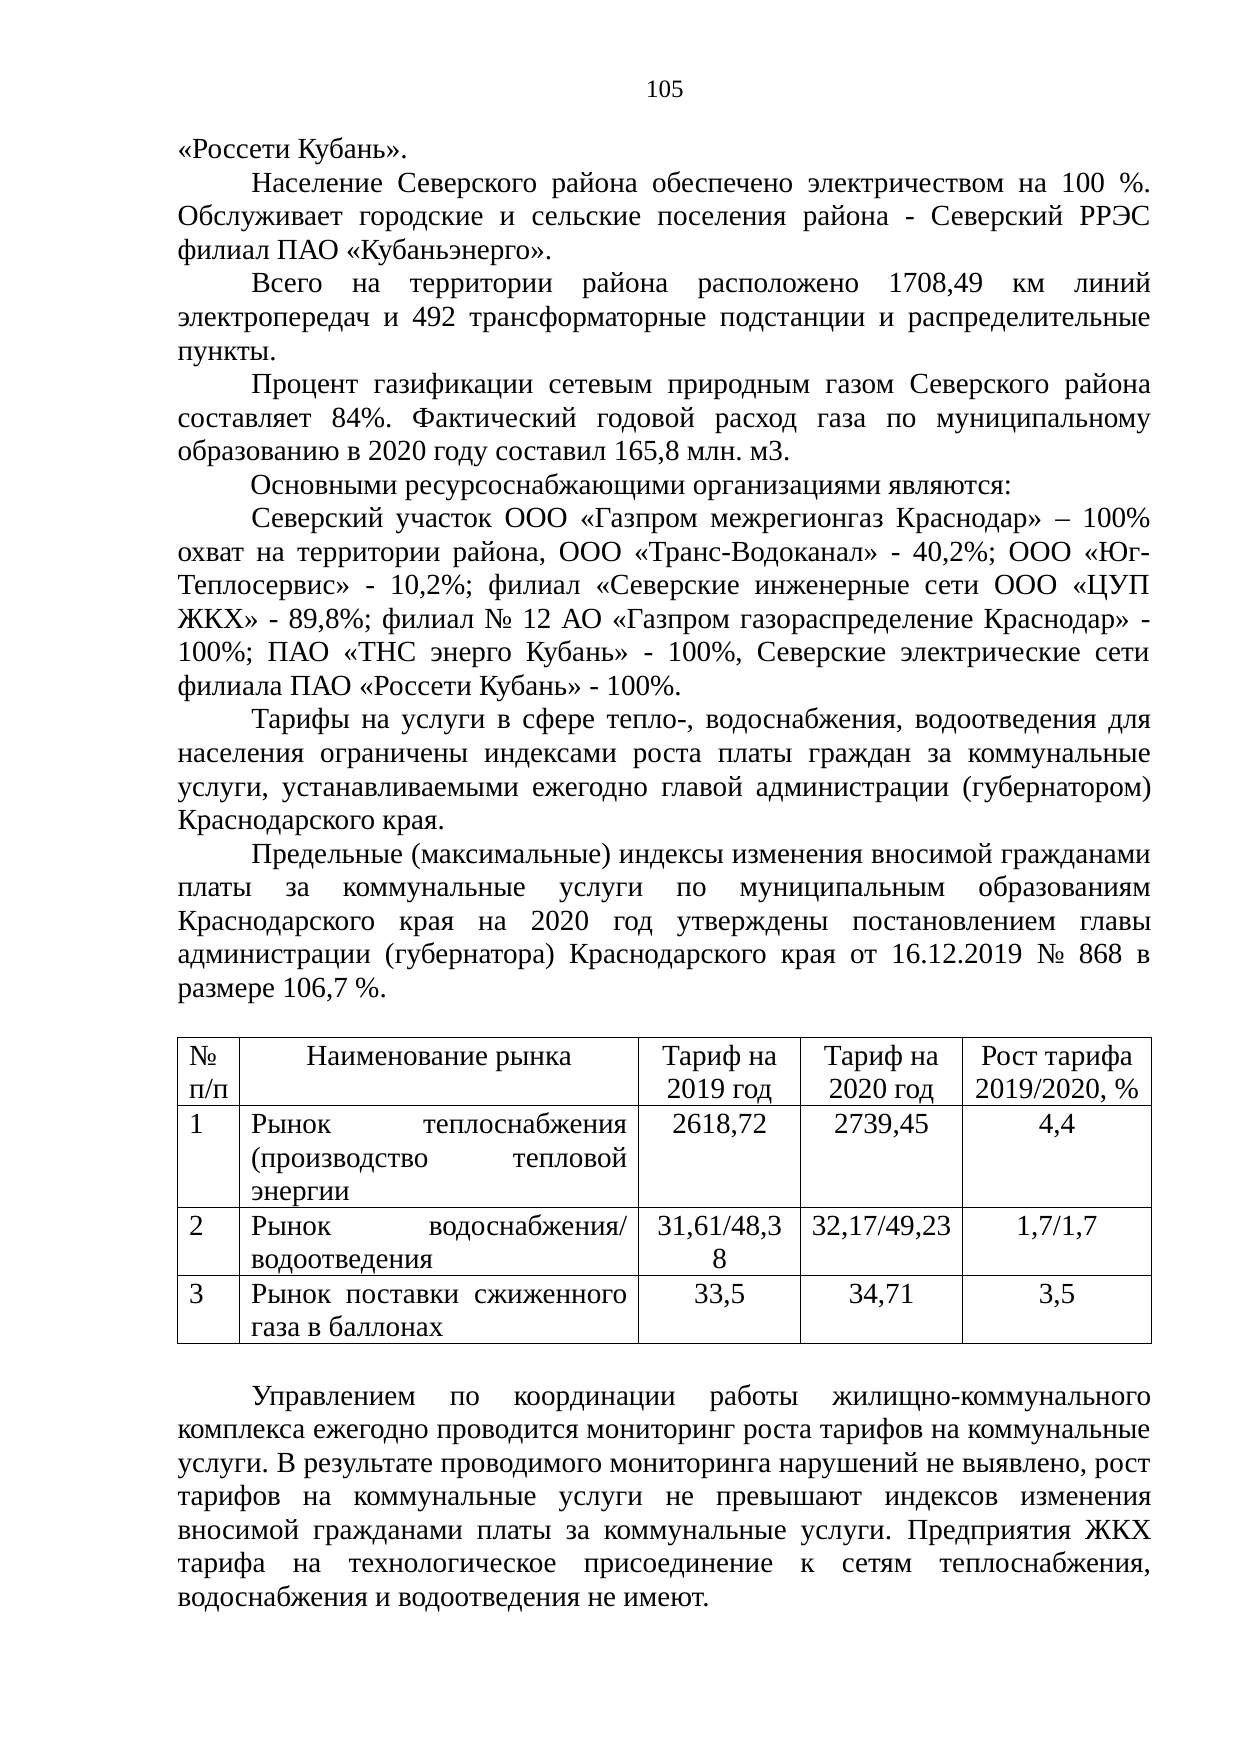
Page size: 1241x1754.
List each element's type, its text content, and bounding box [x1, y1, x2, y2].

text Всего на территории района расположено 1708,49 км линий электропередач и 492 трансформаторные подстанции и распределительные пункты. [177, 266, 1152, 366]
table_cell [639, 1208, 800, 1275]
text Предельные (максимальные) индексы изменения вносимой гражданами платы за коммунальные услуги по муниципальным образованиям Краснодарского края на 2020 год утверждены постановлением главы администрации (губернатора) Краснодарского края от 16.12.2019 № 868 в размере 106,7 %. [177, 836, 1152, 1003]
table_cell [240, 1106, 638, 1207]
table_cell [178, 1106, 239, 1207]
text Основными ресурсоснабжающими организациями являются: [177, 467, 1152, 500]
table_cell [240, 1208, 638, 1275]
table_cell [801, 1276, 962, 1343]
text Тарифы на услуги в сфере тепло-, водоснабжения, водоотведения для населения ограничены индексами роста платы граждан за коммунальные услуги, устанавливаемыми ежегодно главой администрации (губернатором) Краснодарского края. [177, 702, 1152, 836]
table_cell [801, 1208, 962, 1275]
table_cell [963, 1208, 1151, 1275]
text Управлением по координации работы жилищно-коммунального комплекса ежегодно проводится мониторинг роста тарифов на коммунальные услуги. В результате проводимого мониторинга нарушений не выявлено, рост тарифов на коммунальные услуги не превышают индексов изменения вносимой гражданами платы за коммунальные услуги. Предприятия ЖКХ тарифа на технологическое присоединение к сетям теплоснабжения, водоснабжения и водоотведения не имеют. [177, 1378, 1152, 1612]
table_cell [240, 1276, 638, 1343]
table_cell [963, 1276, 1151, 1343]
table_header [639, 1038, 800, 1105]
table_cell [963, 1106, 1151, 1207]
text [177, 131, 1150, 165]
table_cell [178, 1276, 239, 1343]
text Северский участок ООО «Газпром межрегионгаз Краснодар» – 100% охват на территории района, ООО «Транс-Водоканал» - 40,2%; ООО «Юг-Теплосервис» - 10,2%; филиал «Северские инженерные сети ООО «ЦУП ЖКХ» - 89,8%; филиал № 12 АО «Газпром газораспределение Краснодар» -100%; ПАО «ТНС энерго Кубань» - 100%, Северские электрические сети филиала ПАО «Россети Кубань» - 100%. [177, 500, 1150, 702]
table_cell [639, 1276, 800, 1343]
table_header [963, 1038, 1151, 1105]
text Процент газификации сетевым природным газом Северского района составляет 84%. Фактический годовой расход газа по муниципальному образованию в 2020 году составил 165,8 млн. м3. [177, 366, 1152, 467]
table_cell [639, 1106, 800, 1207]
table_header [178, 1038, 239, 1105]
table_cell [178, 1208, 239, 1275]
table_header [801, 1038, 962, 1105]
text Население Северского района обеспечено электричеством на 100 %. Обслуживает городские и сельские поселения района - Северский РРЭС филиал ПАО «Кубаньэнерго». [177, 165, 1152, 266]
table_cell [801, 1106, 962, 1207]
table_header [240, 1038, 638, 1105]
